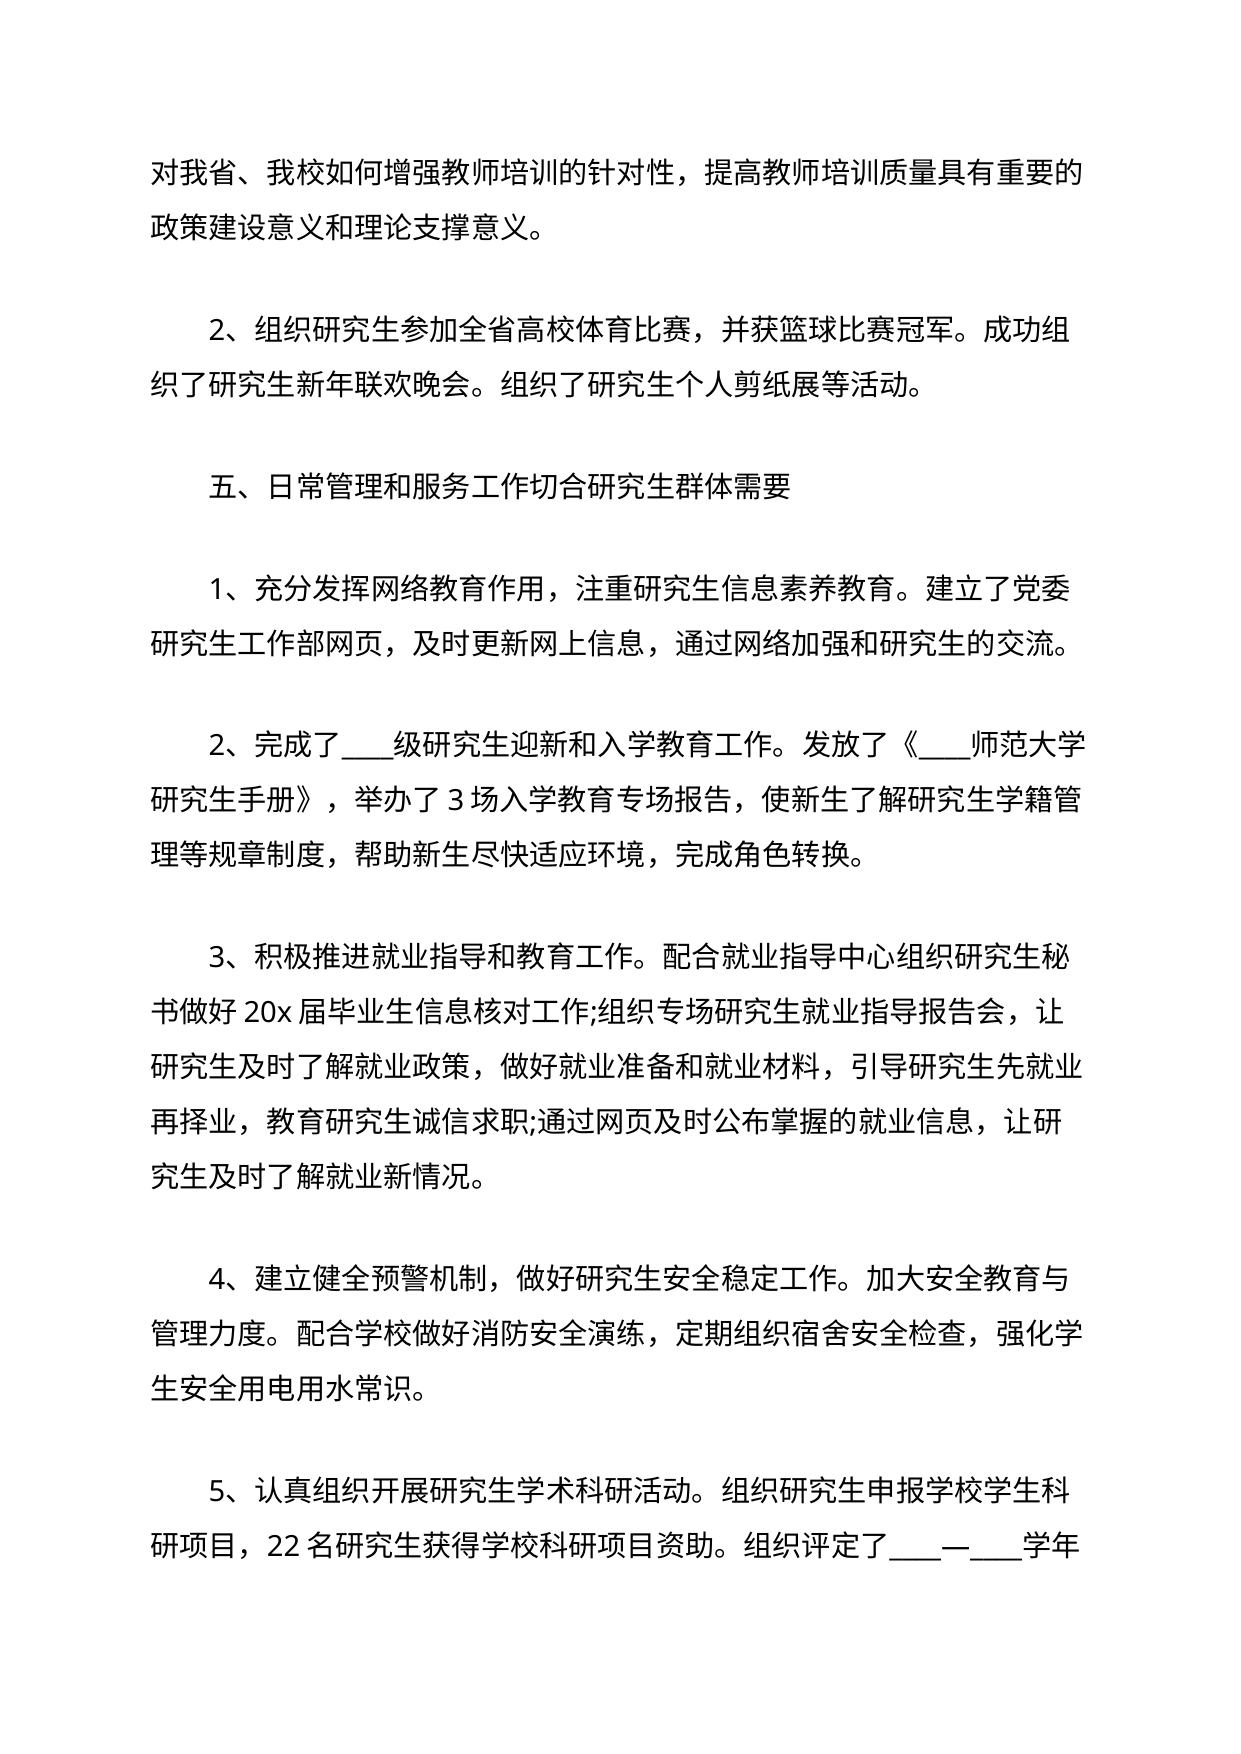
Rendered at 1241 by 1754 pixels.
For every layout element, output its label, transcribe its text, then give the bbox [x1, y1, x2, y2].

text 2、组织研究生参加全省高校体育比赛，并获篮球比赛冠军。成功组织了研究生新年联欢晚会。组织了研究生个人剪纸展等活动。 [150, 307, 1090, 404]
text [150, 1467, 1090, 1564]
text 1、充分发挥网络教育作用，注重研究生信息素养教育。建立了党委研究生工作部网页，及时更新网上信息，通过网络加强和研究生的交流。 [150, 565, 1090, 662]
text 五、日常管理和服务工作切合研究生群体需要 [150, 463, 1090, 506]
text 3、积极推进就业指导和教育工作。配合就业指导中心组织研究生秘书做好20x届毕业生信息核对工作;组织专场研究生就业指导报告会，让研究生及时了解就业政策，做好就业准备和就业材料，引导研究生先就业再择业，教育研究生诚信求职;通过网页及时公布掌握的就业信息，让研究生及时了解就业新情况。 [150, 934, 1090, 1196]
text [150, 150, 1090, 247]
text 2、完成了____级研究生迎新和入学教育工作。发放了《____师范大学研究生手册》，举办了3场入学教育专场报告，使新生了解研究生学籍管理等规章制度，帮助新生尽快适应环境，完成角色转换。 [150, 722, 1090, 874]
text 4、建立健全预警机制，做好研究生安全稳定工作。加大安全教育与管理力度。配合学校做好消防安全演练，定期组织宿舍安全检查，强化学生安全用电用水常识。 [150, 1255, 1090, 1408]
